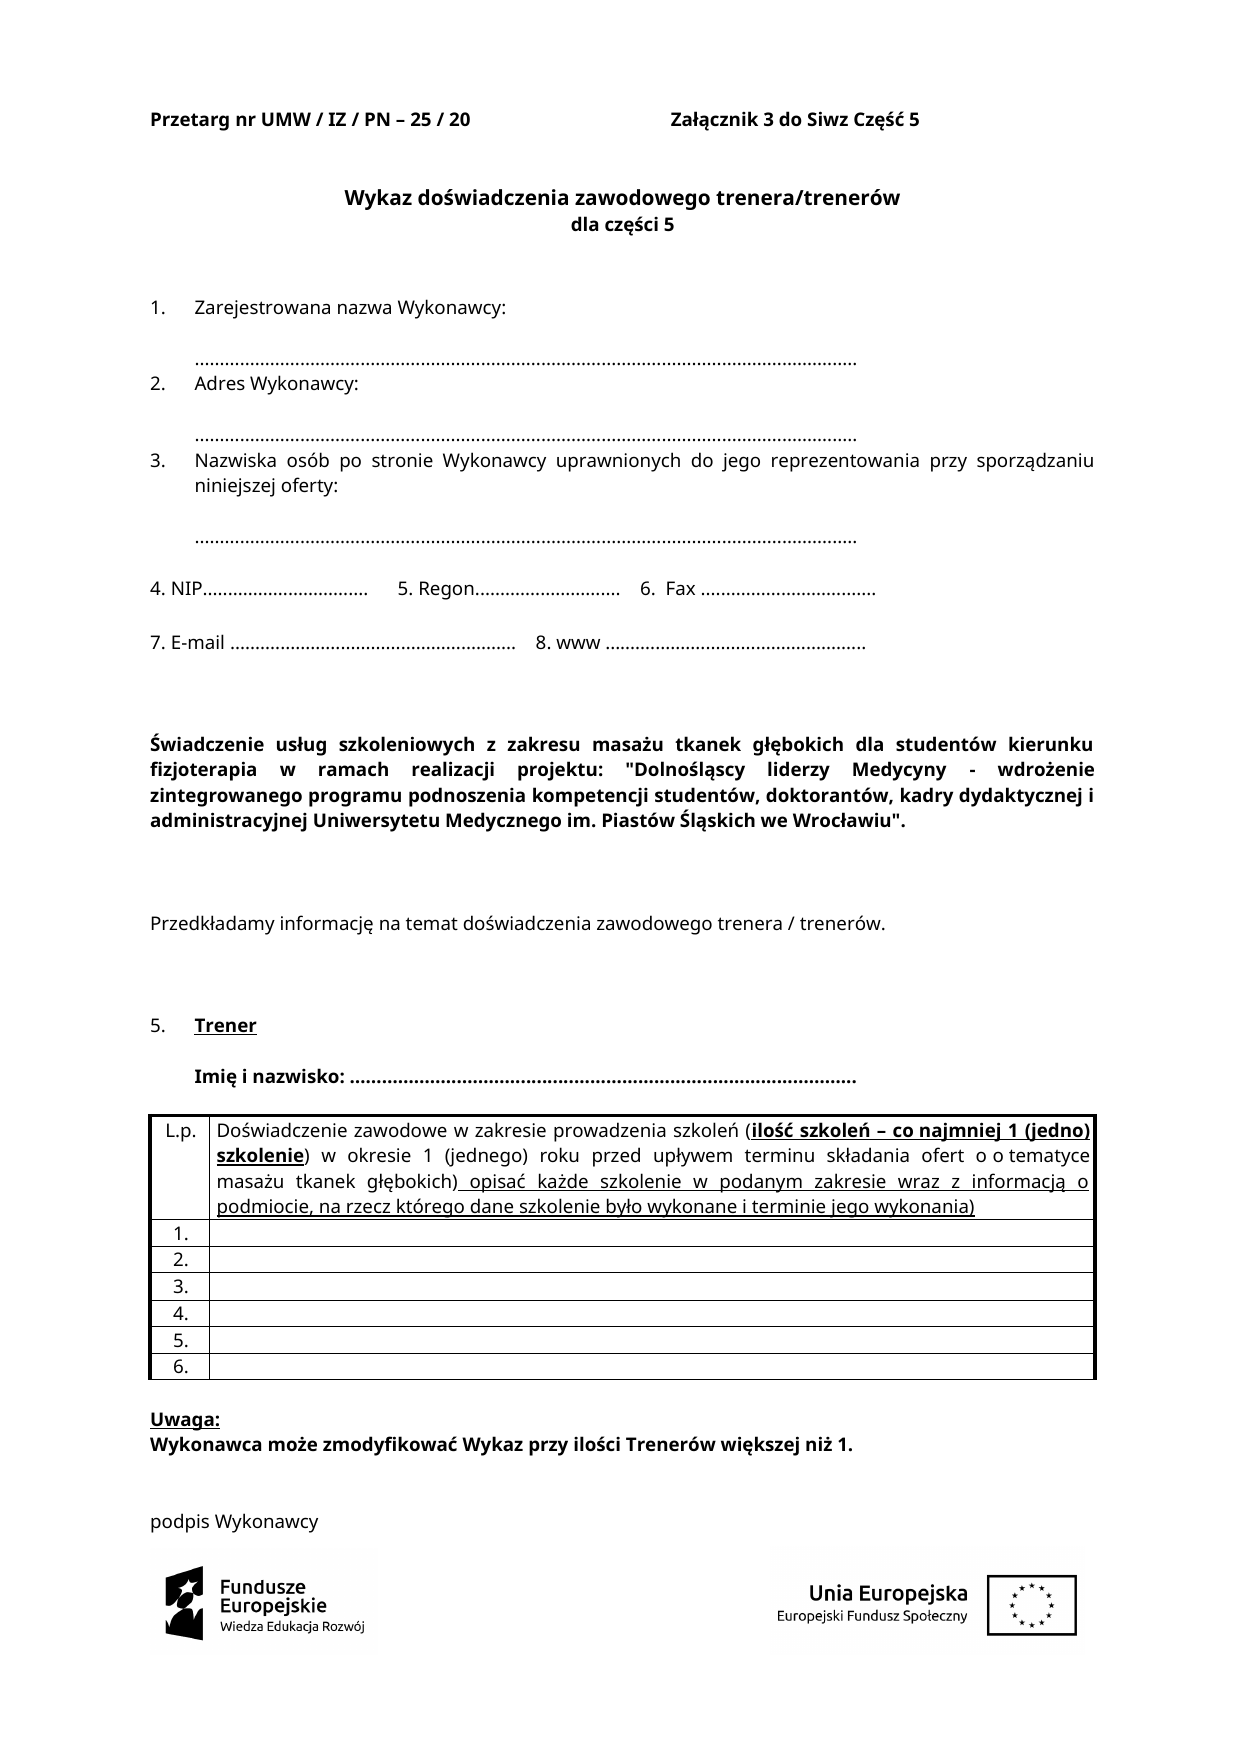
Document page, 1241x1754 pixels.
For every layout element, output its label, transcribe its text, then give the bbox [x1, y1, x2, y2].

text Przedkładamy informację na temat doświadczenia zawodowego trenera / trenerów. [150, 910, 1095, 935]
text Imię i nazwisko: ………………..………......................................................………... [194, 1063, 1095, 1088]
picture [769, 1546, 1086, 1655]
table_cell [210, 1220, 1093, 1246]
table_cell [210, 1301, 1093, 1326]
table_cell 6. [152, 1354, 209, 1379]
table_header Doświadczenie zawodowe w zakresie prowadzenia szkoleń (ilość szkoleń – co najmniej 1 (jedno) szkolenie) w okresie 1 (jednego) roku przed upływem terminu składania ofert o o tematyce masażu tkanek głębokich) opisać każde szkolenie w podanym zakresie wraz z informacją o podmiocie, na rzecz którego dane szkolenie było wykonane i terminie jego wykonania) [210, 1117, 1093, 1219]
list Zarejestrowana nazwa Wykonawcy: [150, 294, 1095, 319]
table_cell 3. [152, 1273, 209, 1299]
table_cell 5. [152, 1327, 209, 1353]
text Wykaz doświadczenia zawodowego trenera/trenerów [150, 183, 1095, 211]
text 4. NIP................................. 5. Regon............................. 6. Fax ................................... [150, 575, 1095, 629]
table_header L.p. [152, 1117, 209, 1219]
text Przetarg nr UMW / IZ / PN – 25 / 20 Załącznik 3 do Siwz Część 5 [150, 106, 1144, 132]
list Adres Wykonawcy: [150, 371, 1095, 396]
list Trener [150, 1012, 1095, 1037]
table_cell [210, 1327, 1093, 1353]
table_cell 2. [152, 1247, 209, 1272]
text .................................................................................................................................... [194, 422, 1095, 447]
text .................................................................................................................................... [194, 524, 1095, 549]
table_cell 4. [152, 1301, 209, 1326]
text .................................................................................................................................... [194, 345, 1095, 371]
text 7. E-mail ......................................................... 8. www .................................................... [150, 629, 1095, 654]
text Uwaga: [150, 1406, 1146, 1431]
text dla części 5 [150, 211, 1095, 237]
text podpis Wykonawcy [150, 1508, 1095, 1533]
text Świadczenie usług szkoleniowych z zakresu masażu tkanek głębokich dla studentów kierunku fizjoterapia w ramach realizacji projektu: "Dolnośląscy liderzy Medycyny - wdrożenie zintegrowanego programu podnoszenia kompetencji studentów, doktorantów, kadry dydaktycznej i administracyjnej Uniwersytetu Medycznego im. Piastów Śląskich we Wrocławiu". [150, 731, 1095, 833]
table_cell 1. [152, 1220, 209, 1246]
table_cell [210, 1354, 1093, 1379]
table_cell [210, 1247, 1093, 1272]
table_cell [210, 1273, 1093, 1299]
text Wykonawca może zmodyfikować Wykaz przy ilości Trenerów większej niż 1. [150, 1431, 1146, 1457]
list Nazwiska osób po stronie Wykonawcy uprawnionych do jego reprezentowania przy sporządzaniu niniejszej oferty: [150, 447, 1095, 498]
picture [150, 1548, 379, 1655]
